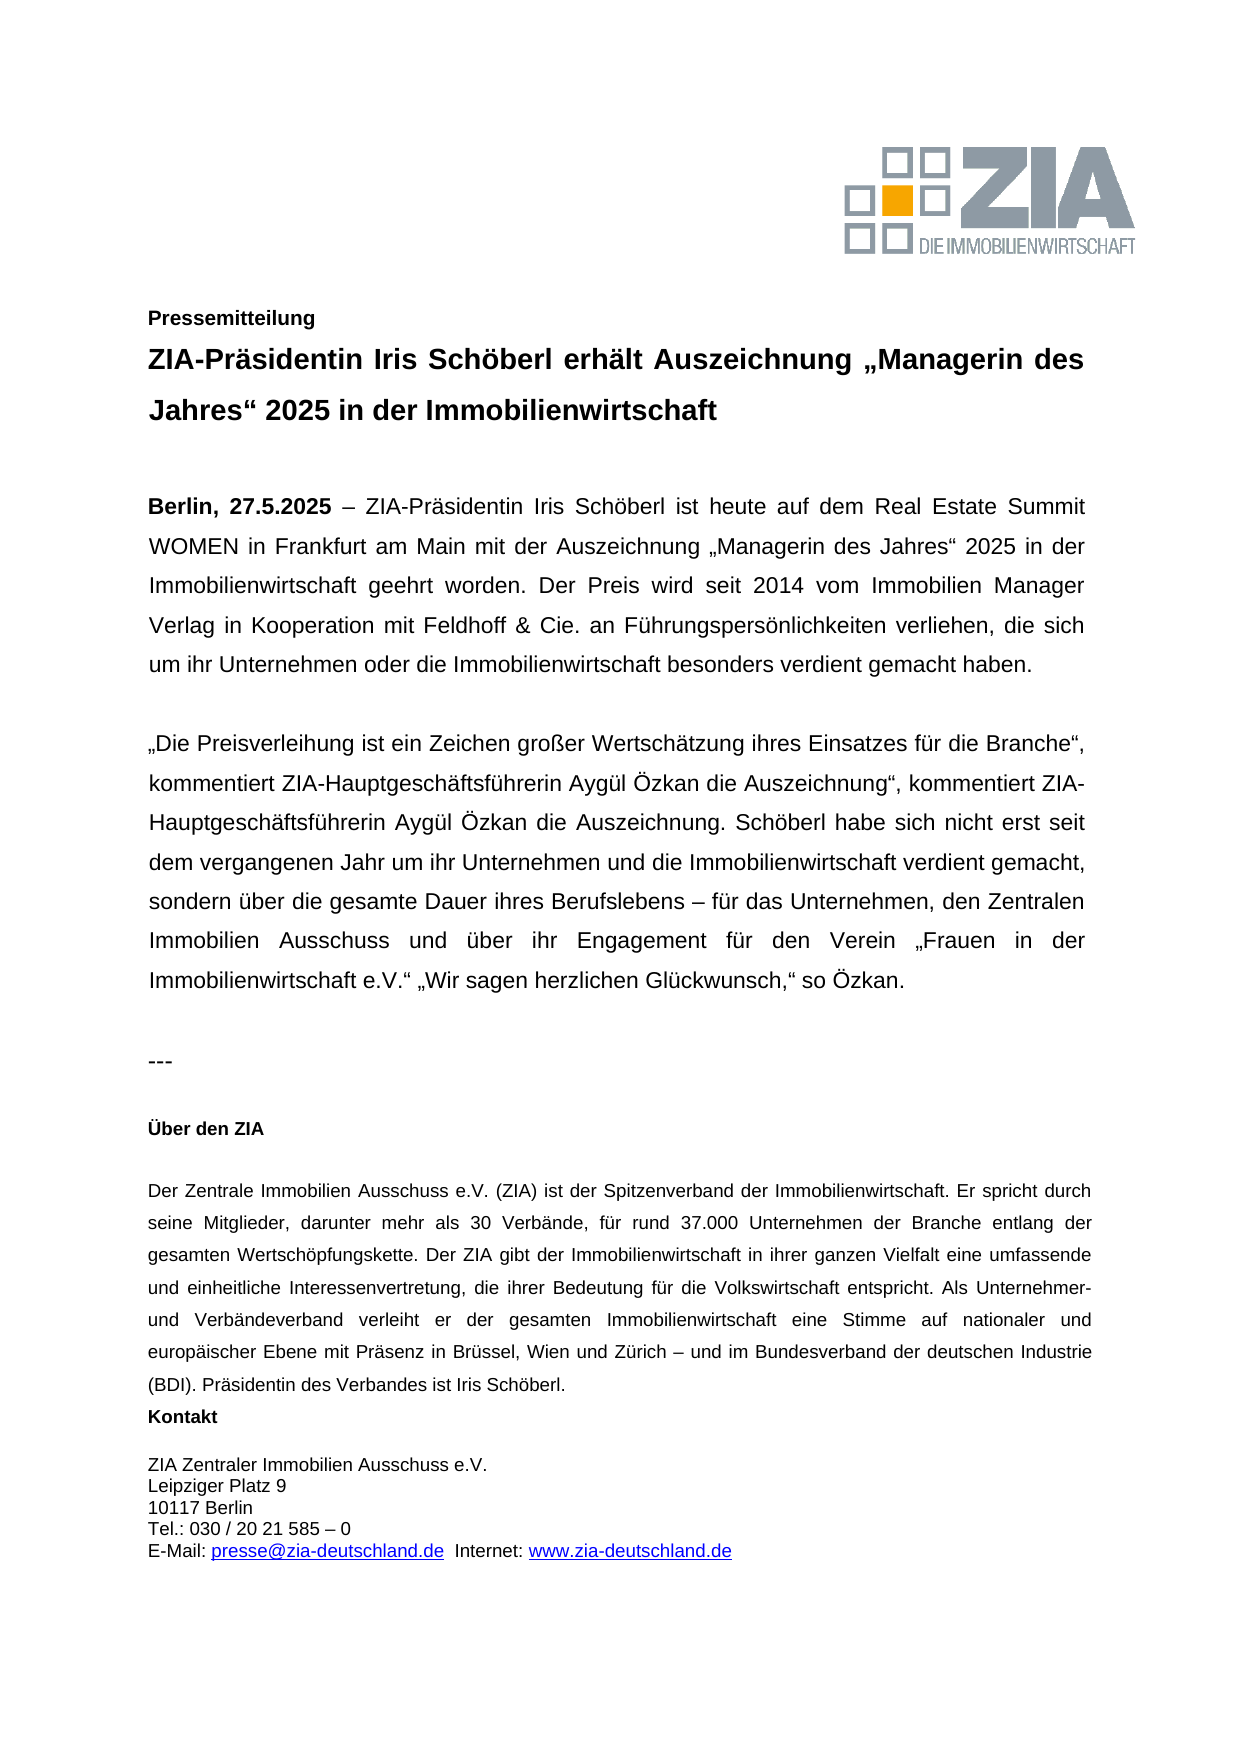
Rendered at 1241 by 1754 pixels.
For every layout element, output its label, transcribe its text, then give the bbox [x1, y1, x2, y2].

text Berlin, 27.5.2025 – ZIA-Präsidentin Iris Schöberl ist heute auf dem Real Estate Summit WOMEN in Frankfurt am Main mit der Auszeichnung „Managerin des Jahres“ 2025 in der Immobilienwirtschaft geehrt worden. Der Preis wird seit 2014 vom Immobilien Manager Verlag in Kooperation mit Feldhoff & Cie. an Führungspersönlichkeiten verliehen, die sich um ihr Unternehmen oder die Immobilienwirtschaft besonders verdient gemacht haben. [148, 493, 1086, 677]
text Über den ZIA [148, 1118, 1093, 1140]
text --- [148, 1046, 1086, 1074]
text ZIA Zentraler Immobilien Ausschuss e.V. [148, 1453, 1093, 1475]
text 10117 Berlin [148, 1497, 1093, 1518]
text Leipziger Platz 9 [148, 1475, 1093, 1497]
text Kontakt [148, 1406, 1093, 1427]
text E-Mail: presse@zia-deutschland.de Internet: www.zia-deutschland.de [148, 1540, 1093, 1561]
text Pressemitteilung [148, 306, 1093, 330]
picture [844, 147, 1136, 254]
text „Die Preisverleihung ist ein Zeichen großer Wertschätzung ihres Einsatzes für die Branche“, kommentiert ZIA-Hauptgeschäftsführerin Aygül Özkan die Auszeichnung“, kommentiert ZIA-Hauptgeschäftsführerin Aygül Özkan die Auszeichnung. Schöberl habe sich nicht erst seit dem vergangenen Jahr um ihr Unternehmen und die Immobilienwirtschaft verdient gemacht, sondern über die gesamte Dauer ihres Berufslebens – für das Unternehmen, den Zentralen Immobilien Ausschuss und über ihr Engagement für den Verein „Frauen in der Immobilienwirtschaft e.V.“ „Wir sagen herzlichen Glückwunsch,“ so Özkan. [148, 730, 1086, 993]
text Der Zentrale Immobilien Ausschuss e.V. (ZIA) ist der Spitzenverband der Immobilienwirtschaft. Er spricht durch seine Mitglieder, darunter mehr als 30 Verbände, für rund 37.000 Unternehmen der Branche entlang der gesamten Wertschöpfungskette. Der ZIA gibt der Immobilienwirtschaft in ihrer ganzen Vielfalt eine umfassende und einheitliche Interessenvertretung, die ihrer Bedeutung für die Volkswirtschaft entspricht. Als Unternehmer- und Verbändeverband verleiht er der gesamten Immobilienwirtschaft eine Stimme auf nationaler und europäischer Ebene mit Präsenz in Brüssel, Wien und Zürich – und im Bundesverband der deutschen Industrie (BDI). Präsidentin des Verbandes ist Iris Schöberl. [148, 1179, 1093, 1395]
text ZIA-Präsidentin Iris Schöberl erhält Auszeichnung „Managerin des Jahres“ 2025 in der Immobilienwirtschaft [148, 342, 1086, 426]
text Tel.: 030 / 20 21 585 – 0 [148, 1518, 1093, 1540]
